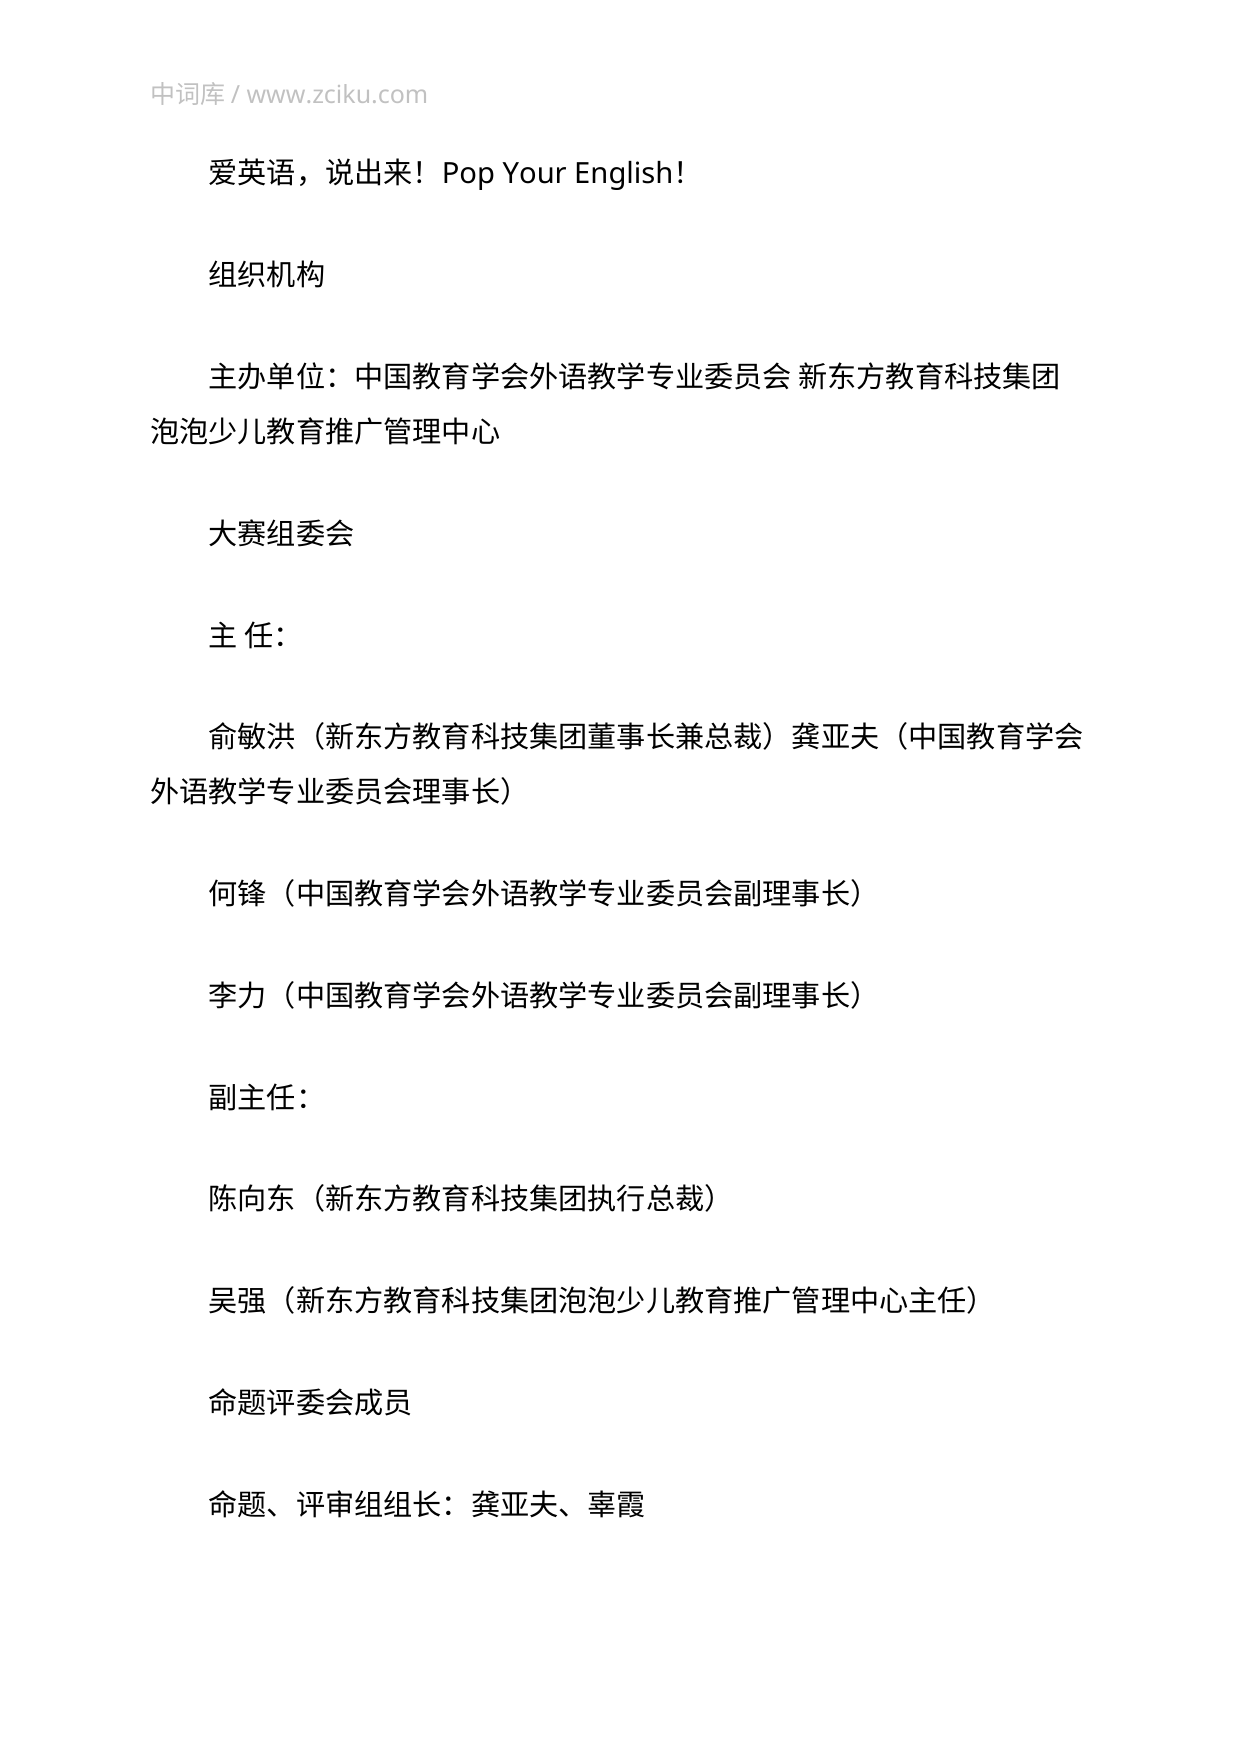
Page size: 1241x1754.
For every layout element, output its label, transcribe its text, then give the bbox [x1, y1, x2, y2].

text 命题评委会成员 [150, 1379, 1090, 1422]
text 何锋（中国教育学会外语教学专业委员会副理事长） [150, 871, 1090, 913]
text 主 任： [150, 612, 1090, 654]
text 组织机构 [150, 252, 1090, 294]
text 俞敏洪（新东方教育科技集团董事长兼总裁）龚亚夫（中国教育学会外语教学专业委员会理事长） [150, 714, 1090, 811]
text 爱英语，说出来！Pop Your English！ [150, 150, 1090, 192]
text 吴强（新东方教育科技集团泡泡少儿教育推广管理中心主任） [150, 1278, 1090, 1320]
text 大赛组委会 [150, 510, 1090, 553]
text 副主任： [150, 1074, 1090, 1116]
text 李力（中国教育学会外语教学专业委员会副理事长） [150, 972, 1090, 1015]
text 命题、评审组组长：龚亚夫、辜霞 [150, 1481, 1090, 1523]
text 主办单位：中国教育学会外语教学专业委员会 新东方教育科技集团 泡泡少儿教育推广管理中心 [150, 354, 1090, 451]
text 陈向东（新东方教育科技集团执行总裁） [150, 1176, 1090, 1218]
